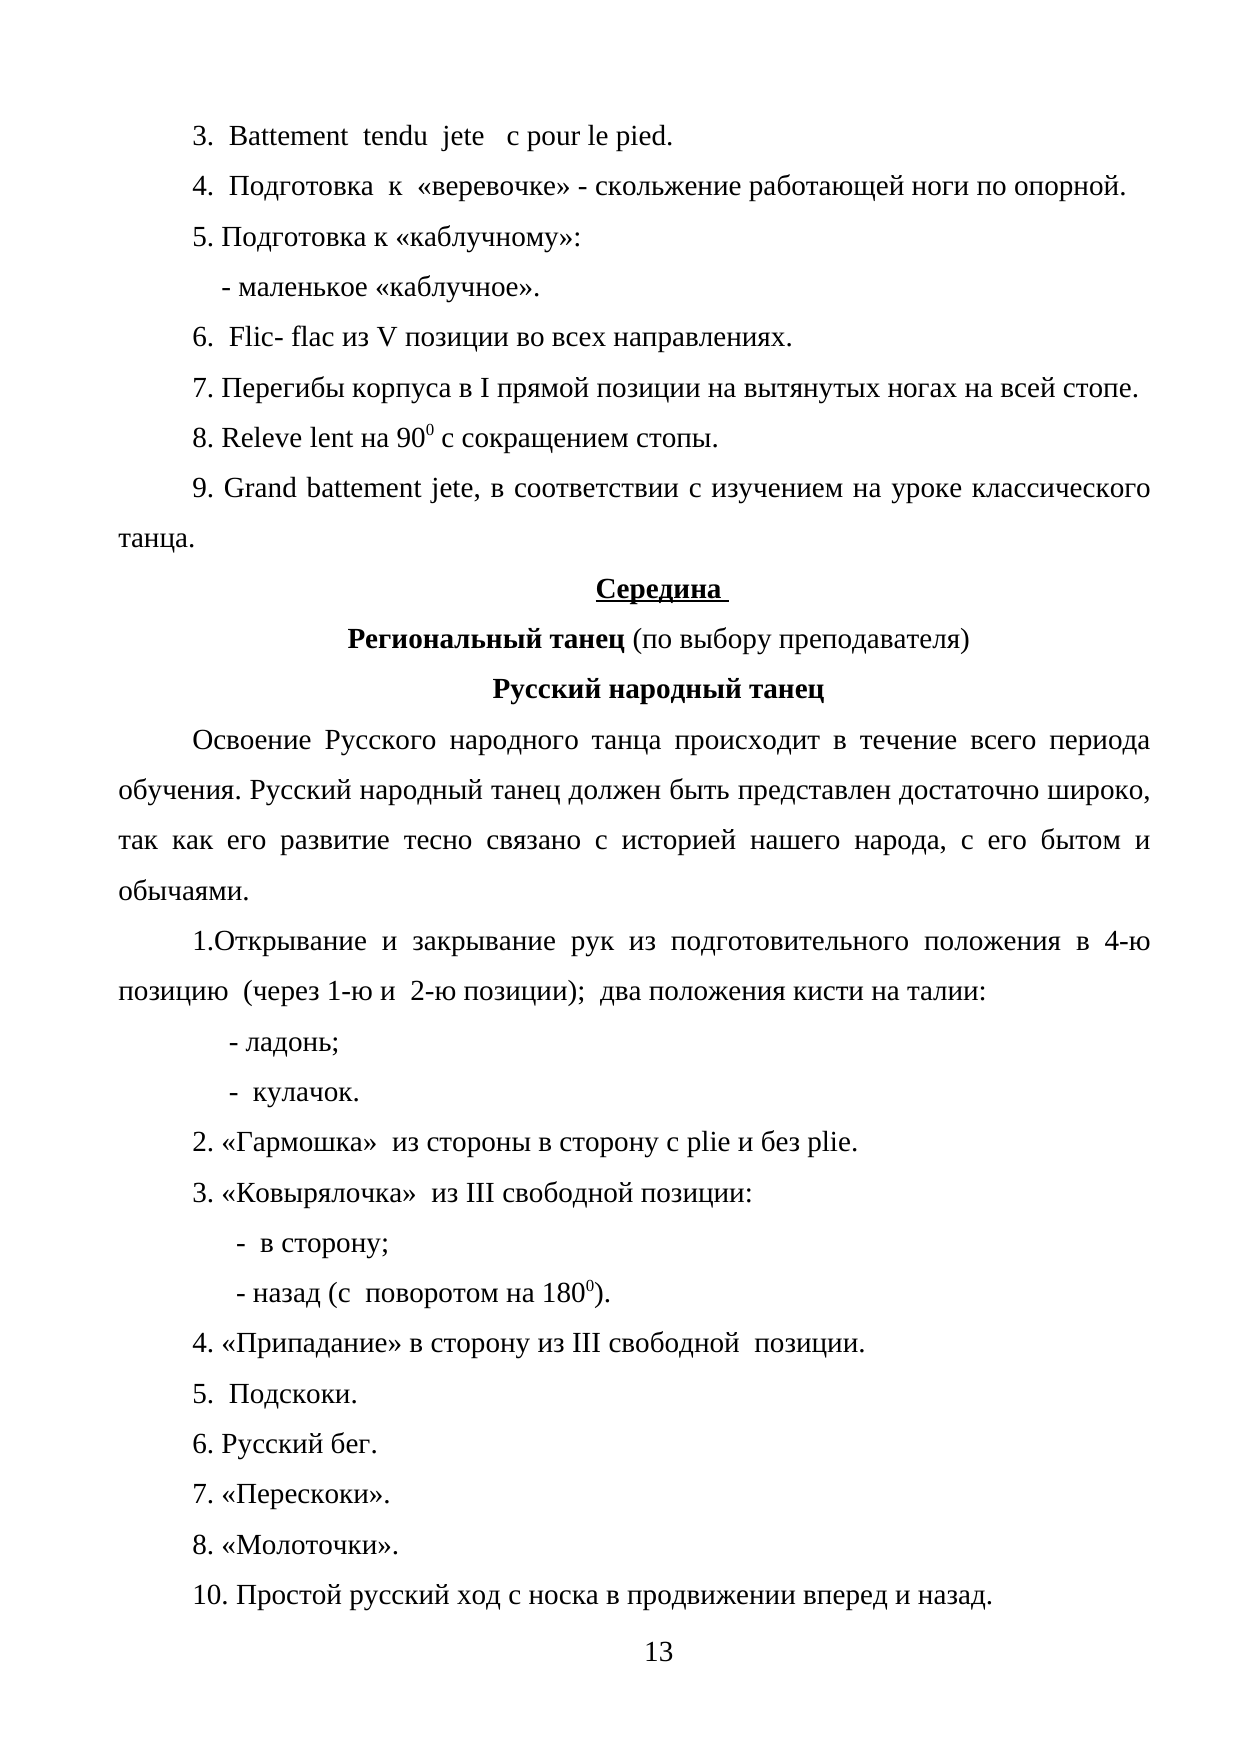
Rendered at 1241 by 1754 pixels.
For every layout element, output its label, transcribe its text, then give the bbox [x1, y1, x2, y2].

text Региональный танец (по выбору преподавателя) [118, 621, 1152, 655]
text Середина [118, 571, 1152, 604]
text 6. Flic- flac из V позиции во всех направлениях. [118, 319, 1152, 353]
text 7. Перегибы корпуса в I прямой позиции на вытянутых ногах на всей стопе. [118, 370, 1152, 403]
text 6. Русский бег. [118, 1426, 1152, 1460]
text - в сторону; [118, 1225, 1152, 1258]
text - ладонь; [118, 1024, 1152, 1057]
text 8. Releve lent на 900 с сокращением стопы. [118, 420, 1152, 453]
text 7. «Перескоки». [118, 1477, 1152, 1510]
text - маленькое «каблучное». [118, 269, 1152, 303]
text 10. Простой русский ход с носка в продвижении вперед и назад. [118, 1577, 1152, 1611]
text 4. «Припадание» в сторону из III свободной позиции. [118, 1326, 1152, 1359]
text 9. Grand battement jete, в соответствии с изучением на уроке классического танца. [118, 470, 1152, 554]
text 1.Открывание и закрывание рук из подготовительного положения в 4-ю позицию (через 1-ю и 2-ю позиции); два положения кисти на талии: [118, 923, 1152, 1007]
text Русский народный танец [118, 672, 1152, 705]
text 5. Подскоки. [118, 1376, 1152, 1409]
text 2. «Гармошка» из стороны в сторону с plie и без plie. [118, 1124, 1152, 1158]
text - назад (с поворотом на 1800). [118, 1275, 1152, 1309]
text 3. Battement tendu jete с pour le pied. [118, 118, 1152, 152]
text 3. «Ковырялочка» из III свободной позиции: [118, 1175, 1152, 1208]
text - кулачок. [118, 1074, 1152, 1108]
text 8. «Молоточки». [118, 1527, 1152, 1560]
text Освоение Русского народного танца происходит в течение всего периода обучения. Русский народный танец должен быть представлен достаточно широко, так как его развитие тесно связано с историей нашего народа, с его бытом и обычаями. [118, 722, 1152, 906]
text 5. Подготовка к «каблучному»: [118, 219, 1152, 252]
text 4. Подготовка к «веревочке» - скольжение работающей ноги по опорной. [118, 168, 1152, 202]
